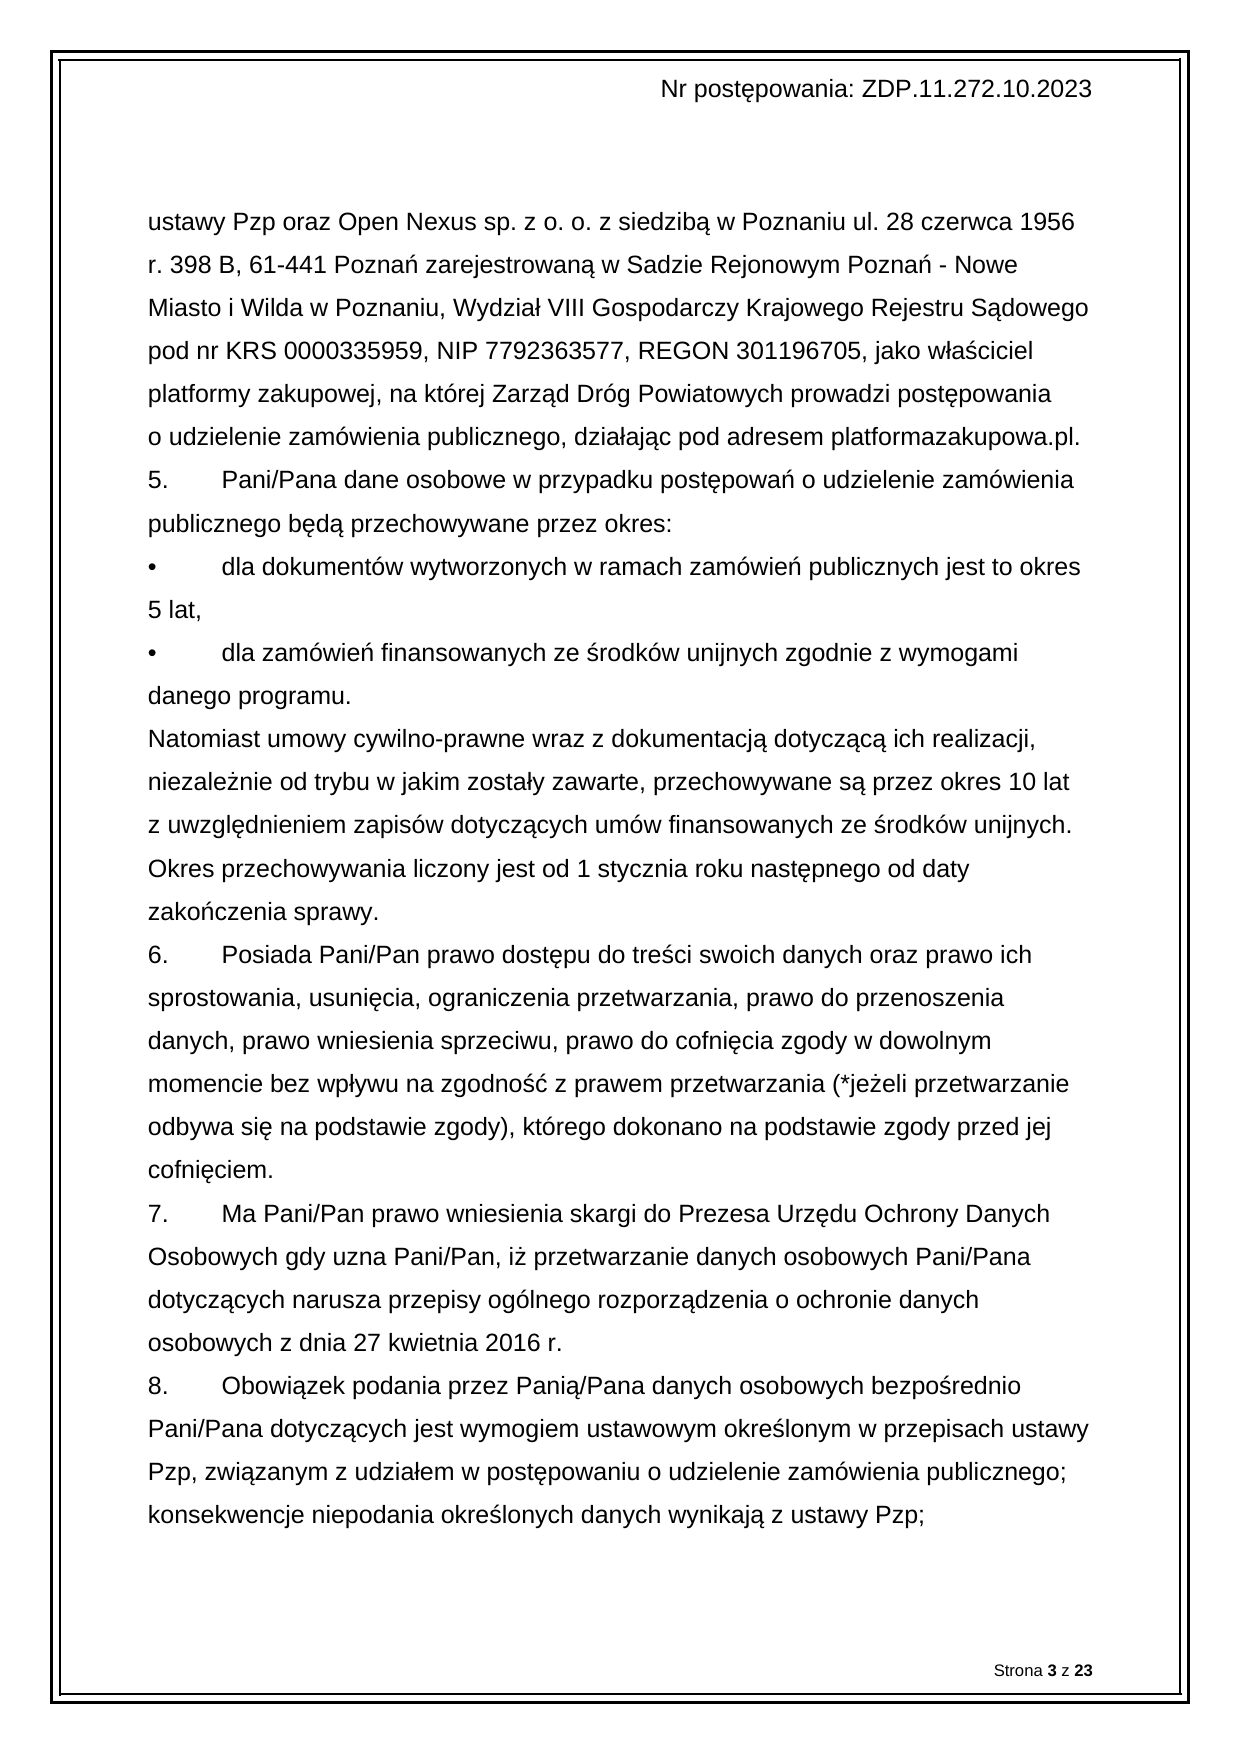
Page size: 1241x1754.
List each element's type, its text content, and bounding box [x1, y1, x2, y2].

text • dla zamówień finansowanych ze środków unijnych zgodnie z wymogami danego programu. [148, 638, 1092, 710]
text 5. Pani/Pana dane osobowe w przypadku postępowań o udzielenie zamówienia publicznego będą przechowywane przez okres: [148, 466, 1092, 537]
text Natomiast umowy cywilno-prawne wraz z dokumentacją dotyczącą ich realizacji, niezależnie od trybu w jakim zostały zawarte, przechowywane są przez okres 10 lat z uwzględnieniem zapisów dotyczących umów finansowanych ze środków unijnych. Okres przechowywania liczony jest od 1 stycznia roku następnego od daty zakończenia sprawy. [148, 724, 1092, 926]
text • dla dokumentów wytworzonych w ramach zamówień publicznych jest to okres 5 lat, [148, 552, 1092, 624]
text 6. Posiada Pani/Pan prawo dostępu do treści swoich danych oraz prawo ich sprostowania, usunięcia, ograniczenia przetwarzania, prawo do przenoszenia danych, prawo wniesienia sprzeciwu, prawo do cofnięcia zgody w dowolnym momencie bez wpływu na zgodność z prawem przetwarzania (*jeżeli przetwarzanie odbywa się na podstawie zgody), którego dokonano na podstawie zgody przed jej cofnięciem. [148, 940, 1092, 1184]
text 7. Ma Pani/Pan prawo wniesienia skargi do Prezesa Urzędu Ochrony Danych Osobowych gdy uzna Pani/Pan, iż przetwarzanie danych osobowych Pani/Pana dotyczących narusza przepisy ogólnego rozporządzenia o ochronie danych osobowych z dnia 27 kwietnia 2016 r. [148, 1199, 1092, 1357]
text 8. Obowiązek podania przez Panią/Pana danych osobowych bezpośrednio Pani/Pana dotyczących jest wymogiem ustawowym określonym w przepisach ustawy Pzp, związanym z udziałem w postępowaniu o udzielenie zamówienia publicznego; konsekwencje niepodania określonych danych wynikają z ustawy Pzp; [148, 1371, 1092, 1529]
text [148, 207, 1092, 451]
